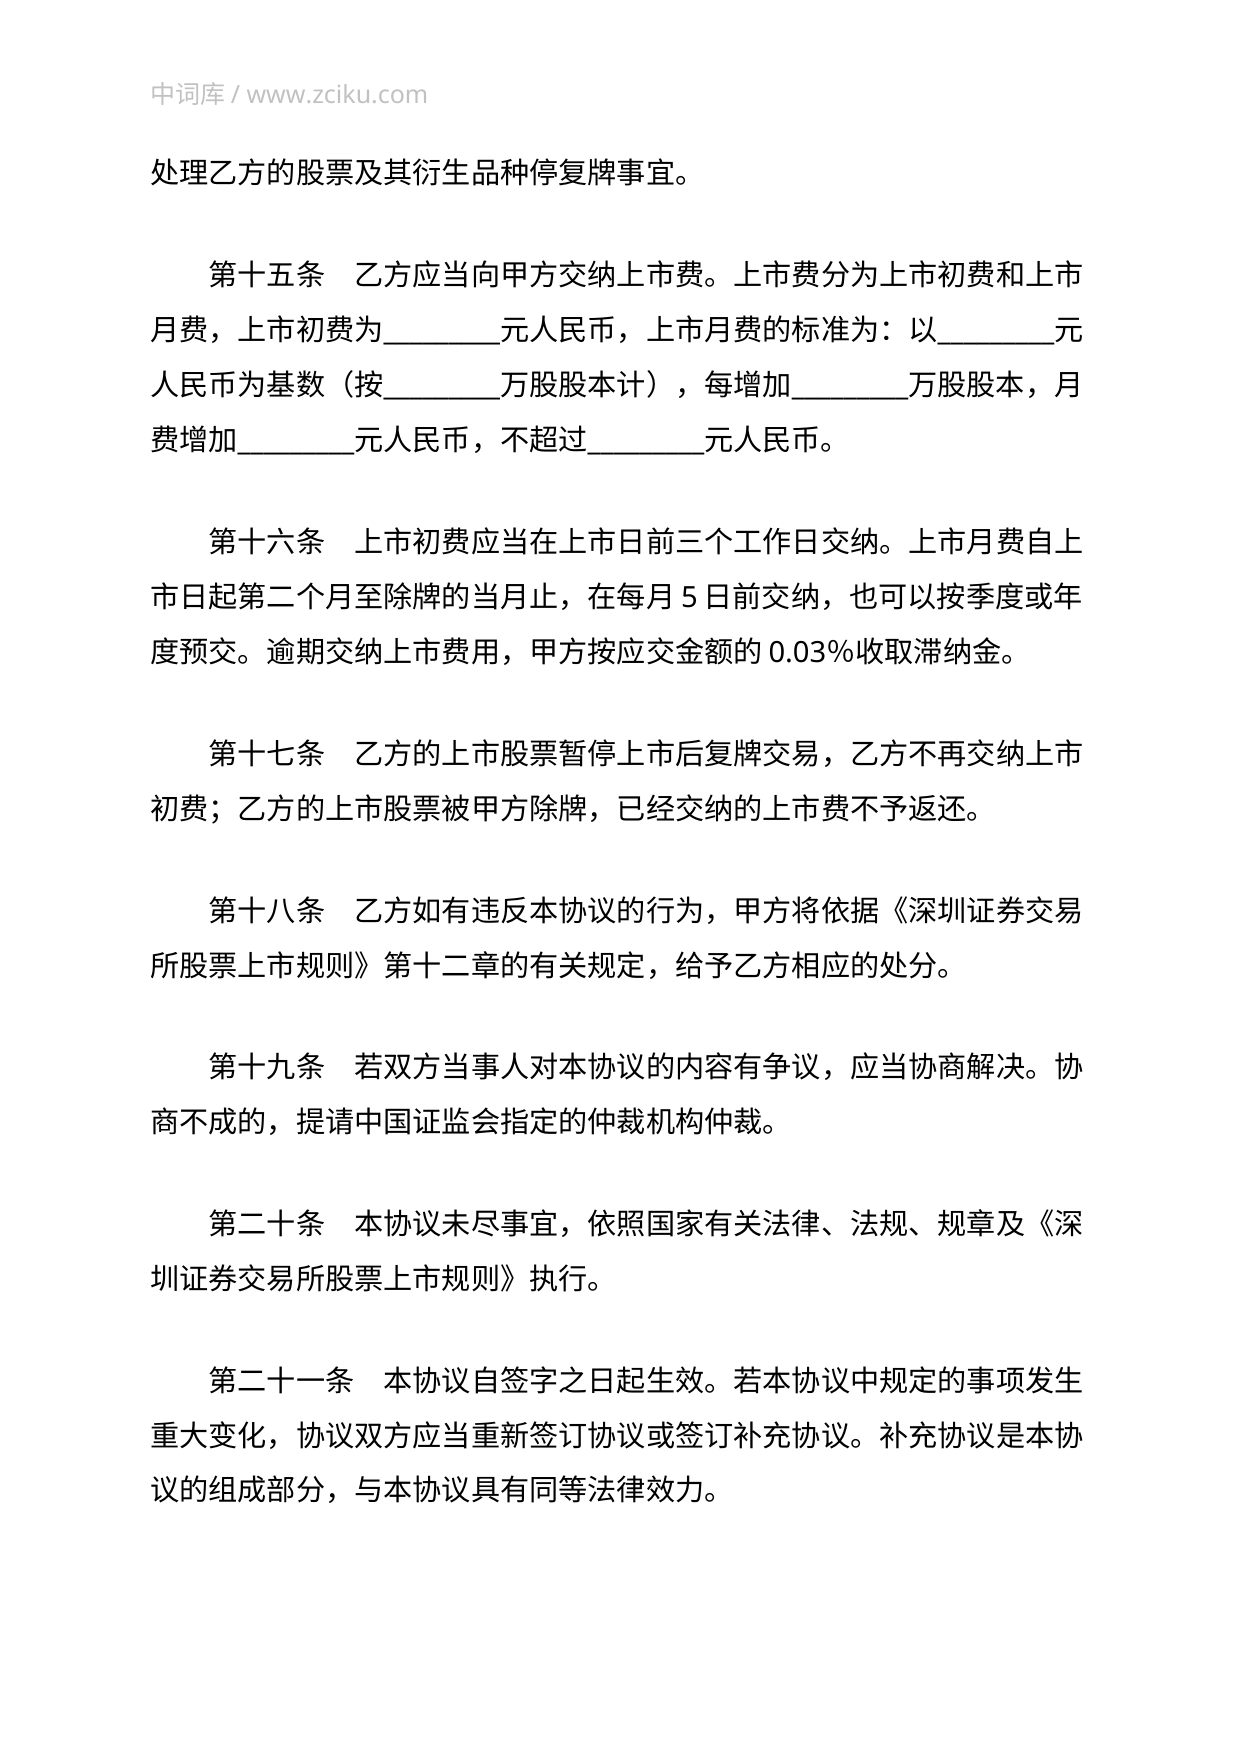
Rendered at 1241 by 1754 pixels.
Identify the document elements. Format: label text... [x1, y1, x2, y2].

text 第二十条 本协议未尽事宜，依照国家有关法律、法规、规章及《深圳证券交易所股票上市规则》执行。 [150, 1201, 1090, 1298]
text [150, 150, 1090, 192]
text 第二十一条 本协议自签字之日起生效。若本协议中规定的事项发生重大变化，协议双方应当重新签订协议或签订补充协议。补充协议是本协议的组成部分，与本协议具有同等法律效力。 [150, 1357, 1090, 1509]
text 第十八条 乙方如有违反本协议的行为，甲方将依据《深圳证券交易所股票上市规则》第十二章的有关规定，给予乙方相应的处分。 [150, 887, 1090, 984]
text 第十七条 乙方的上市股票暂停上市后复牌交易，乙方不再交纳上市初费；乙方的上市股票被甲方除牌，已经交纳的上市费不予返还。 [150, 731, 1090, 828]
text 第十六条 上市初费应当在上市日前三个工作日交纳。上市月费自上市日起第二个月至除牌的当月止，在每月5日前交纳，也可以按季度或年度预交。逾期交纳上市费用，甲方按应交金额的0.03％收取滞纳金。 [150, 519, 1090, 671]
text 第十九条 若双方当事人对本协议的内容有争议，应当协商解决。协商不成的，提请中国证监会指定的仲裁机构仲裁。 [150, 1044, 1090, 1141]
text 第十五条 乙方应当向甲方交纳上市费。上市费分为上市初费和上市月费，上市初费为_________元人民币，上市月费的标准为：以_________元人民币为基数（按_________万股股本计），每增加_________万股股本，月费增加_________元人民币，不超过_________元人民币。 [150, 252, 1090, 459]
